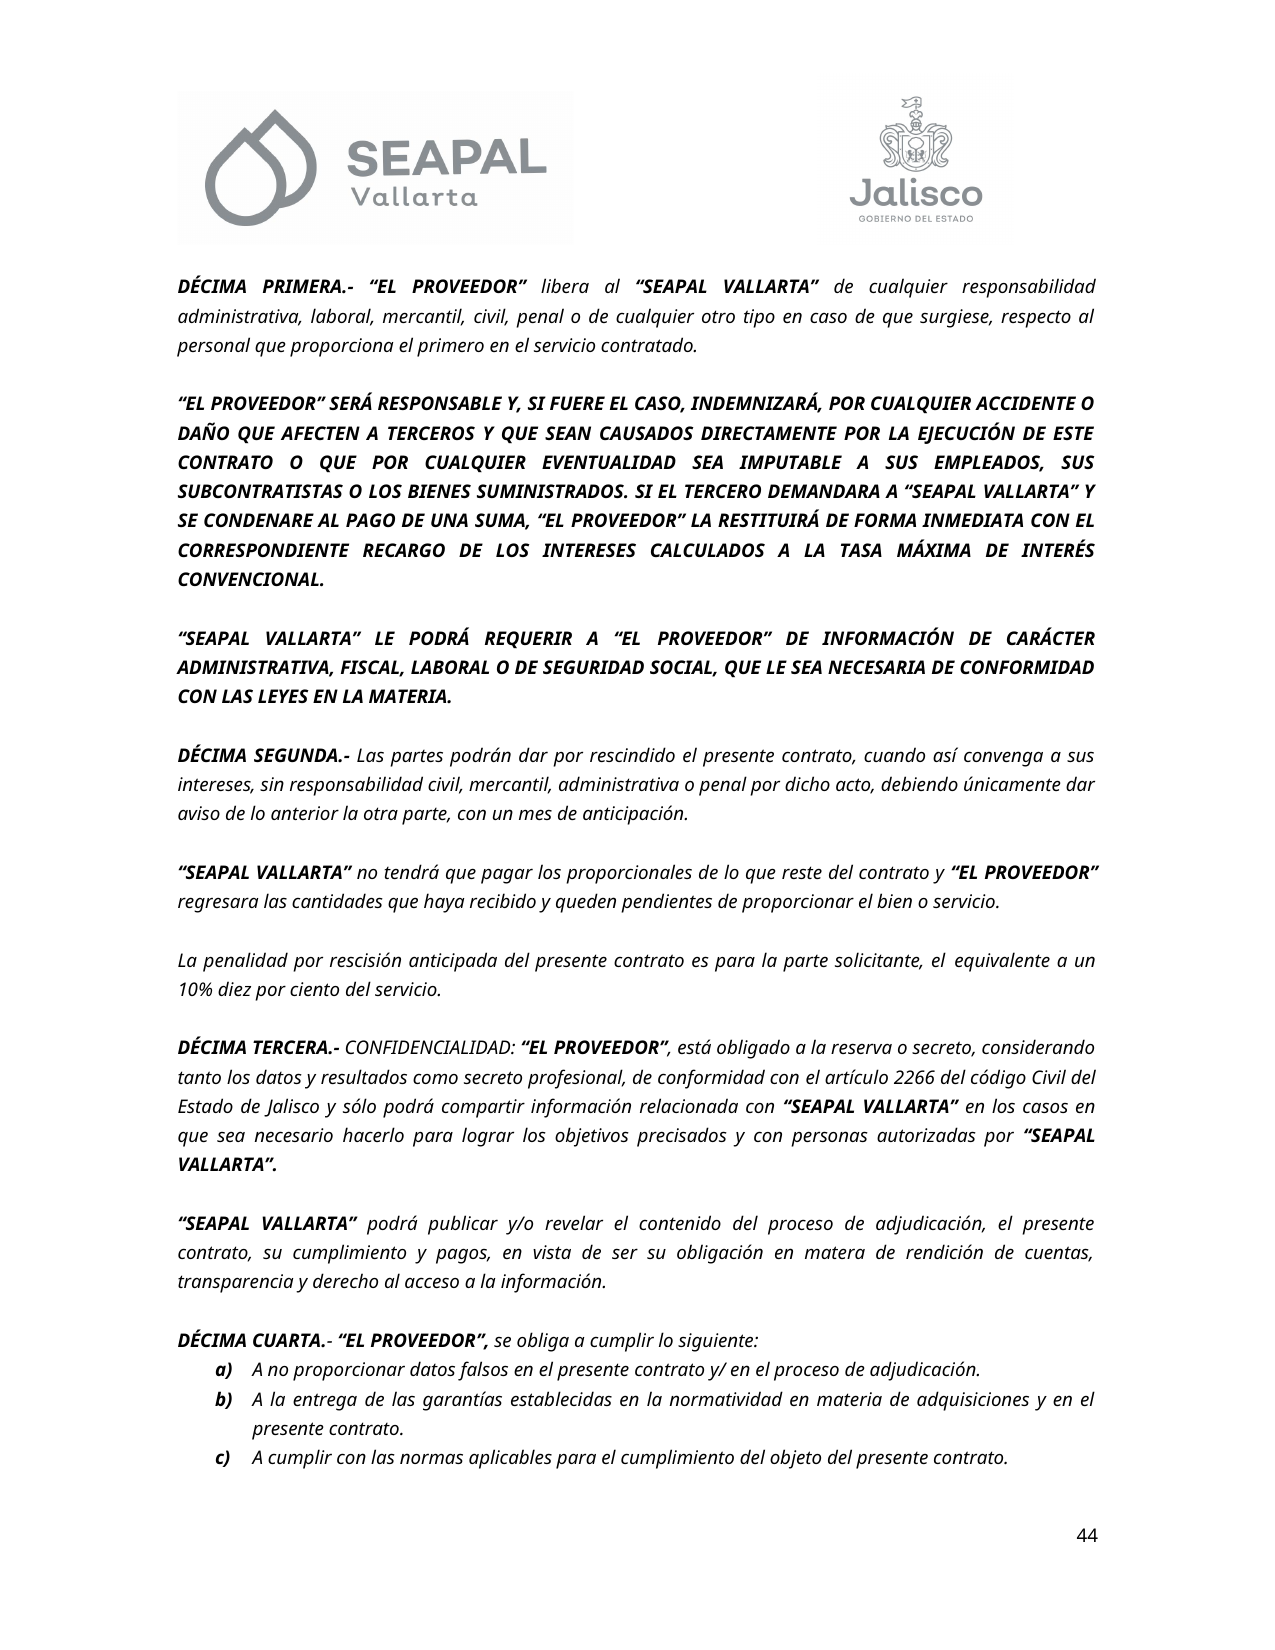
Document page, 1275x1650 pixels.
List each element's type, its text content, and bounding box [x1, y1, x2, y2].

text “SEAPAL VALLARTA” podrá publicar y/o revelar el contenido del proceso de adjudicación, el presente contrato, su cumplimiento y pagos, en vista de ser su obligación en matera de rendición de cuentas, transparencia y derecho al acceso a la información. [177, 1210, 1098, 1294]
text DéCIMA PRIMERA.- “EL PROVEEDOR” libera al “SEAPAL VALLARTA” de cualquier responsabilidad administrativa, laboral, mercantil, civil, penal o de cualquier otro tipo en caso de que surgiese, respecto al personal que proporciona el primero en el servicio contratado. [177, 274, 1098, 358]
text DéCIMA CUARTA.- “EL PROVEEDOR”, se obliga a cumplir lo siguiente: [177, 1327, 1098, 1353]
text “SEAPAL VALLARTA” no tendrá que pagar los proporcionales de lo que reste del contrato y “EL PROVEEDOR” regresara las cantidades que haya recibido y queden pendientes de proporcionar el bien o servicio. [177, 859, 1098, 914]
picture [817, 73, 1015, 245]
list A cumplir con las normas aplicables para el cumplimiento del objeto del presente contrato. [215, 1444, 1098, 1470]
text La penalidad por rescisión anticipada del presente contrato es para la parte solicitante, el equivalente a un 10% diez por ciento del servicio. [177, 947, 1098, 1002]
text DéCIMA SEGUNDA.- Las partes podrán dar por rescindido el presente contrato, cuando así convenga a sus intereses, sin responsabilidad civil, mercantil, administrativa o penal por dicho acto, debiendo únicamente dar aviso de lo anterior la otra parte, con un mes de anticipación. [177, 742, 1098, 826]
text “SEAPAL VALLARTA” le podrá requerir a “EL PROVEEDOR” de información de carácter administrativa, fiscal, laboral o de seguridad social, que le sea necesaria de conformidad con las leyes en la materia. [177, 625, 1098, 709]
text “EL PROVEEDOR” será responsable y, si fuere el caso, indemnizará, por cualquier accidente o daño que afecten a terceros y que sean causados directamente por la ejecución de este contrato o que por cualquier eventualidad sea imputable a sus empleados, sus subcontratistas o los bienes suministrados. Si el tercero demandara a “SEAPAL VALLARTA” y se condenare al pago de una suma, “EL PROVEEDOR” la restituirá de forma inmediata con el correspondiente recargo de los intereses calculados a la tasa máxima de interés convencional. [177, 391, 1098, 592]
picture [177, 91, 574, 245]
text DéCIMA TERCERA.- CONFIDENCIALIDAD: “EL PROVEEDOR”, está obligado a la reserva o secreto, considerando tanto los datos y resultados como secreto profesional, de conformidad con el artículo 2266 del código Civil del Estado de Jalisco y sólo podrá compartir información relacionada con “SEAPAL VALLARTA” en los casos en que sea necesario hacerlo para lograr los objetivos precisados y con personas autorizadas por “SEAPAL VALLARTA”. [177, 1035, 1098, 1177]
list A la entrega de las garantías establecidas en la normatividad en materia de adquisiciones y en el presente contrato. [215, 1386, 1098, 1441]
list A no proporcionar datos falsos en el presente contrato y/ en el proceso de adjudicación. [215, 1357, 1098, 1382]
